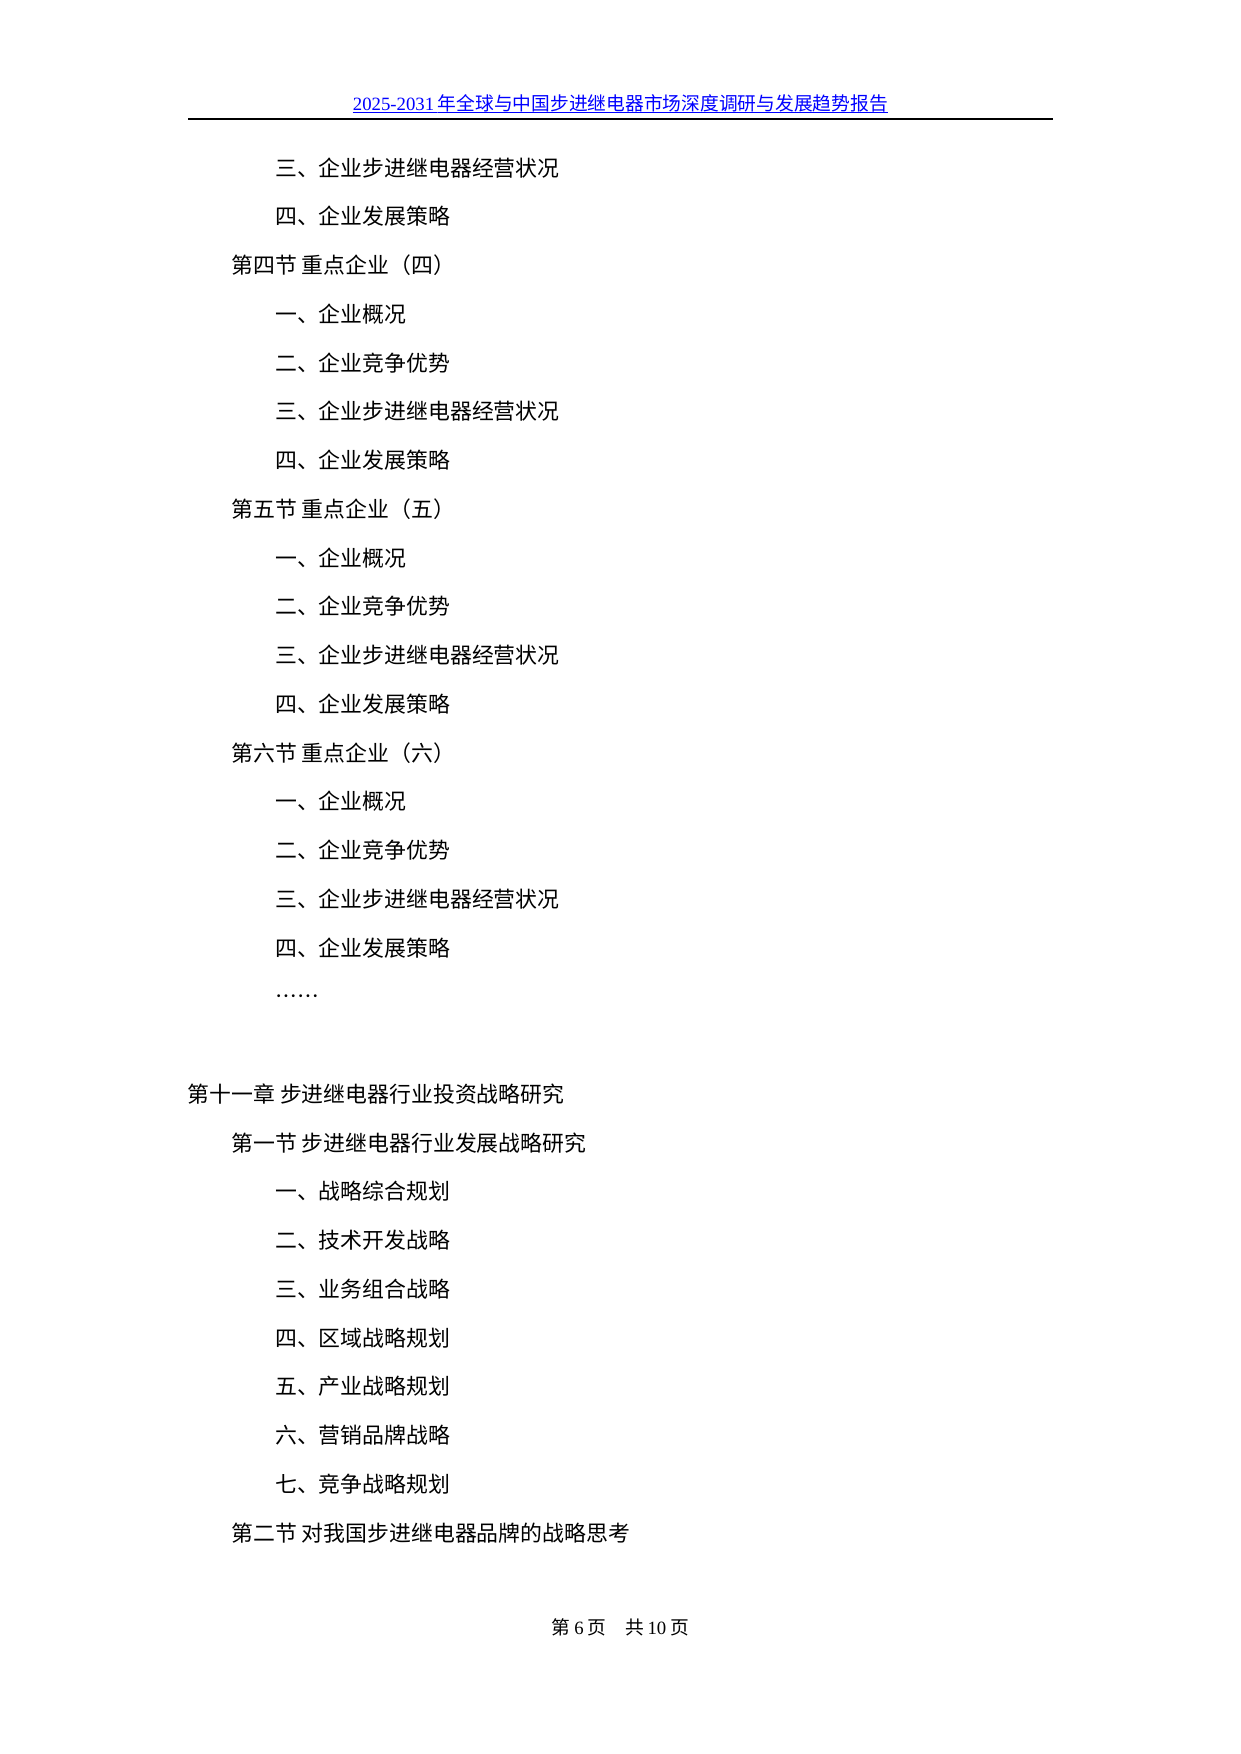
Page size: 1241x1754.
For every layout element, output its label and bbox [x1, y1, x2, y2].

text [187, 150, 1053, 1548]
